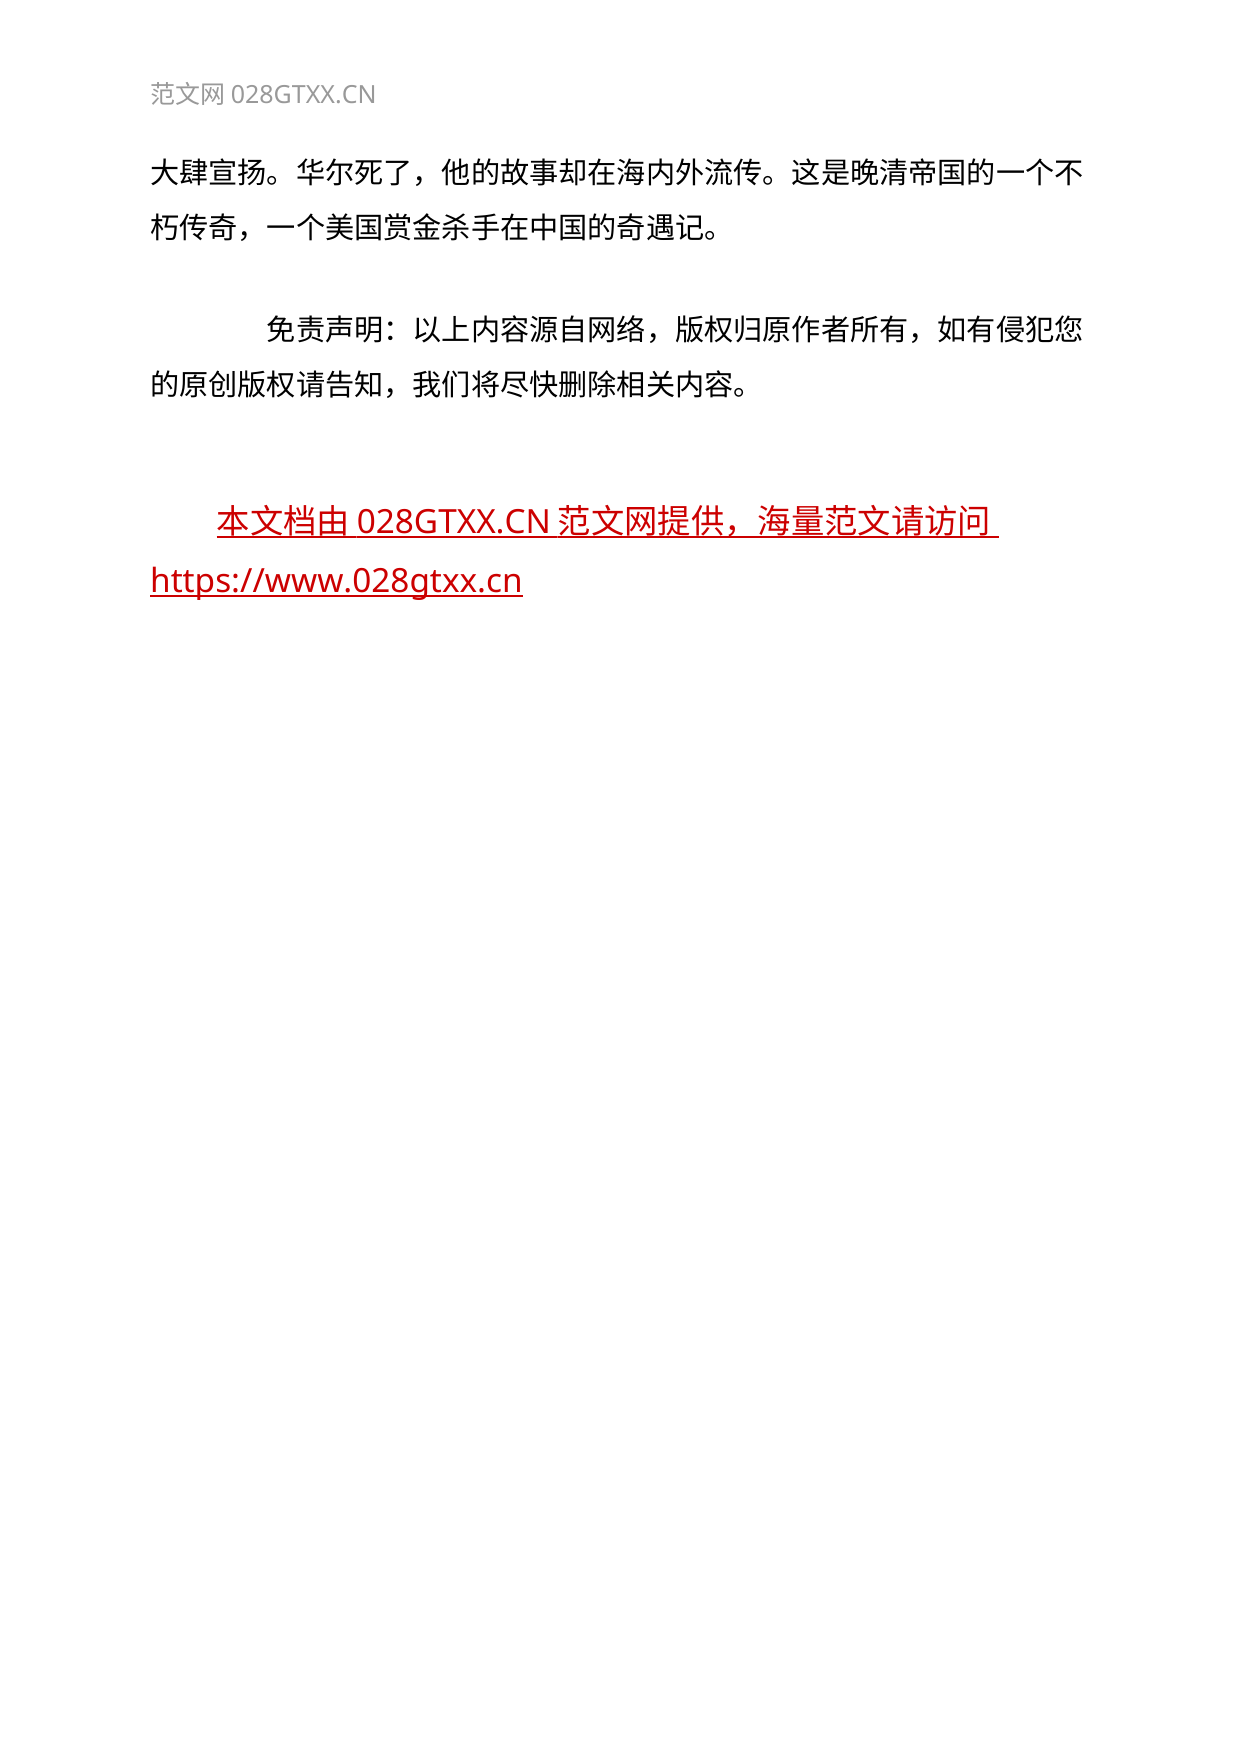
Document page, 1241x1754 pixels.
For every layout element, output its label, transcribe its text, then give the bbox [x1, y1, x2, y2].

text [150, 150, 1090, 247]
text 免责声明：以上内容源自网络，版权归原作者所有，如有侵犯您的原创版权请告知，我们将尽快删除相关内容。 [150, 307, 1090, 404]
text 本文档由028GTXX.CN范文网提供，海量范文请访问 https://www.028gtxx.cn [150, 494, 1090, 602]
